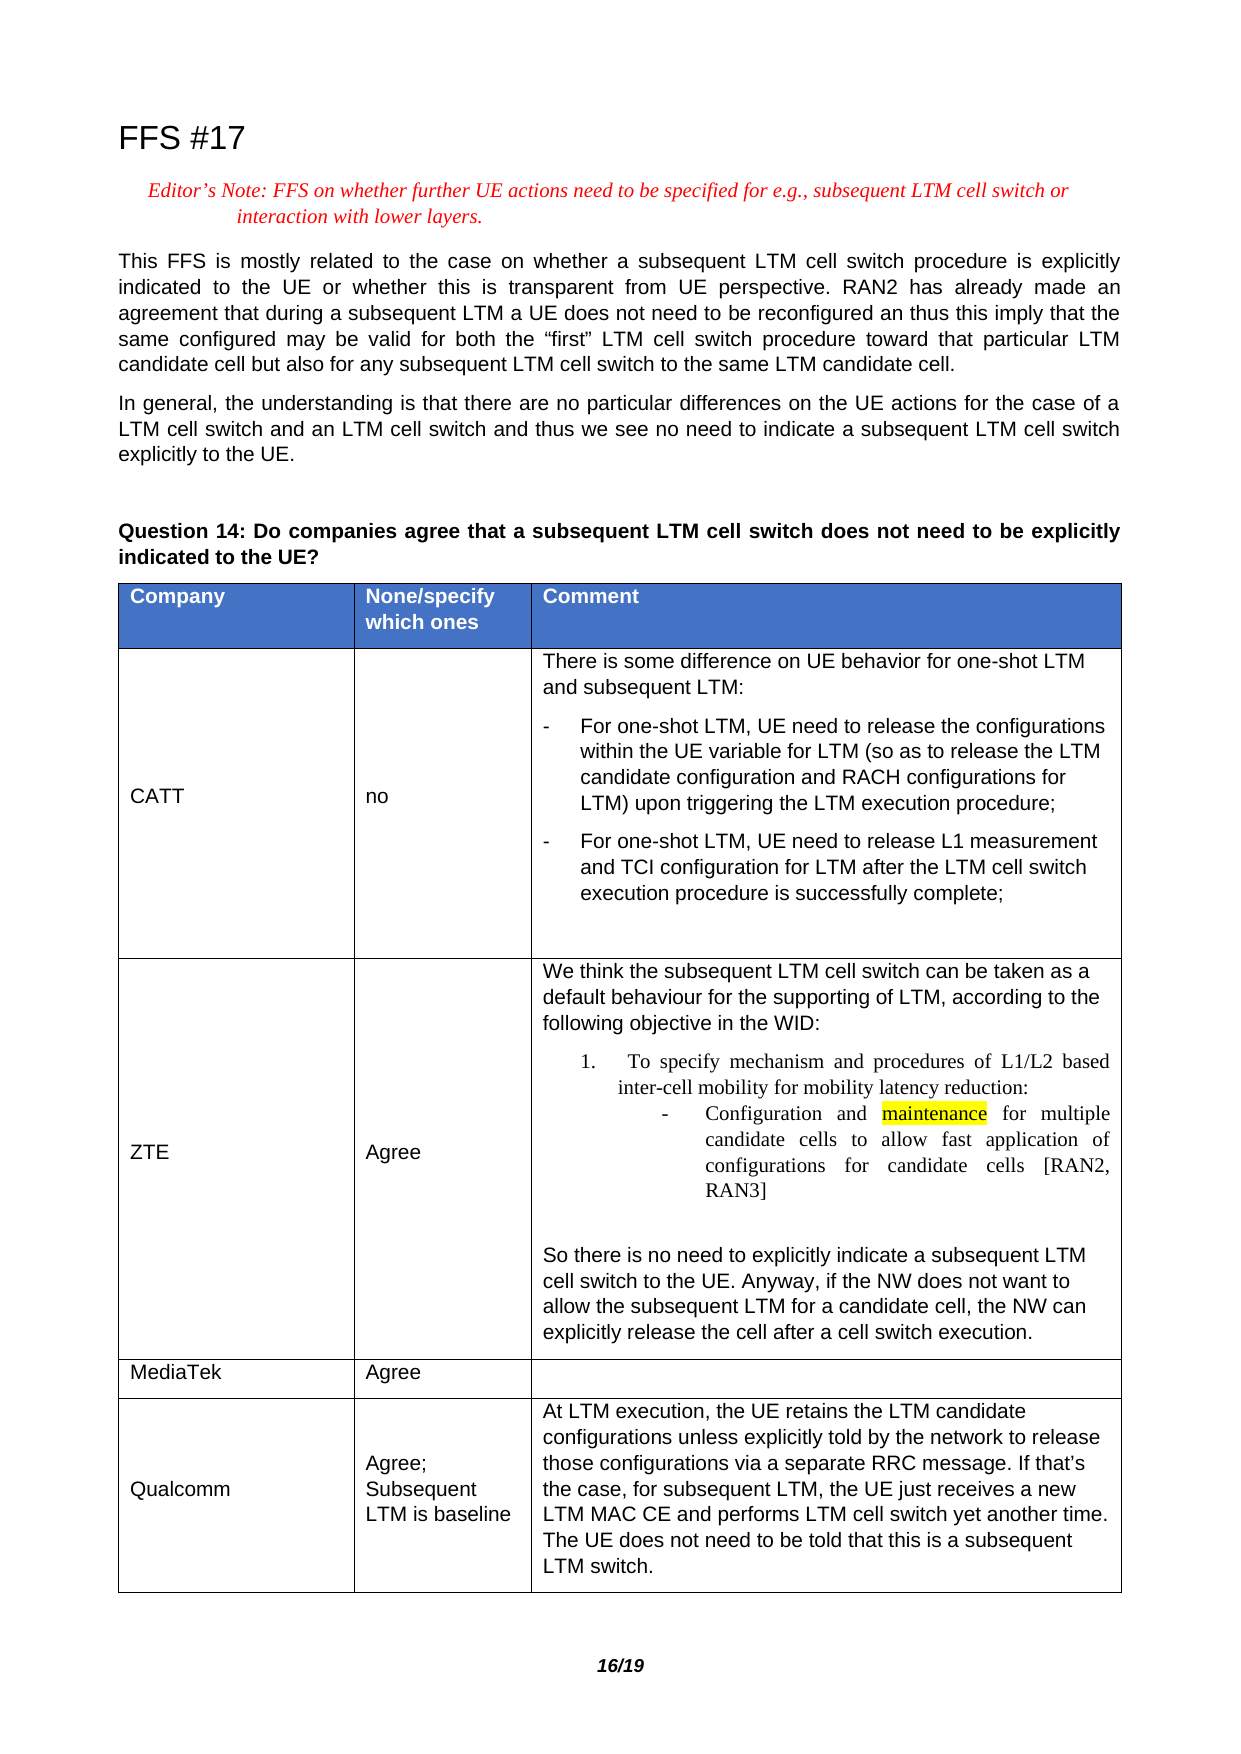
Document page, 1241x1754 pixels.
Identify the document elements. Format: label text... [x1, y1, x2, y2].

table_header None/specify which ones [355, 584, 531, 648]
table_cell MediaTek [119, 1360, 354, 1398]
table_cell Agree; Subsequent LTM is baseline [355, 1399, 531, 1592]
text Editor’s Note: FFS on whether further UE actions need to be specified for e.g., subsequent LTM cell switch or interaction with lower layers. [148, 178, 1122, 228]
text Question 14: Do companies agree that a subsequent LTM cell switch does not need to be explicitly indicated to the UE? [118, 519, 1122, 569]
table_cell Qualcomm [119, 1399, 354, 1592]
table_cell [532, 1360, 1121, 1398]
table_cell There is some difference on UE behavior for one-shot LTM and subsequent LTM: For one-shot LTM, UE need to release the configurations within the UE variable for LTM (so as to release the LTM candidate configuration and RACH configurations for LTM) upon triggering the LTM execution procedure; For one-shot LTM, UE need to release L1 measurement and TCI configuration for LTM after the LTM cell switch execution procedure is successfully complete; [532, 649, 1121, 958]
table_cell We think the subsequent LTM cell switch can be taken as a default behaviour for the supporting of LTM, according to the following objective in the WID: To specify mechanism and procedures of L1/L2 based inter-cell mobility for mobility latency reduction: Configuration and maintenance for multiple candidate cells to allow fast application of configurations for candidate cells [RAN2, RAN3] So there is no need to explicitly indicate a subsequent LTM cell switch to the UE. Anyway, if the NW does not want to allow the subsequent LTM for a candidate cell, the NW can explicitly release the cell after a cell switch execution. [532, 959, 1121, 1358]
table_cell Agree [355, 959, 531, 1358]
text In general, the understanding is that there are no particular differences on the UE actions for the case of a LTM cell switch and an LTM cell switch and thus we see no need to indicate a subsequent LTM cell switch explicitly to the UE. [118, 391, 1122, 466]
subtitle FFS #17 [118, 118, 1122, 157]
table_header Company [119, 584, 354, 648]
table_cell Agree [355, 1360, 531, 1398]
table_cell CATT [119, 649, 354, 958]
text This FFS is mostly related to the case on whether a subsequent LTM cell switch procedure is explicitly indicated to the UE or whether this is transparent from UE perspective. RAN2 has already made an agreement that during a subsequent LTM a UE does not need to be reconfigured an thus this imply that the same configured may be valid for both the “first” LTM cell switch procedure toward that particular LTM candidate cell but also for any subsequent LTM cell switch to the same LTM candidate cell. [118, 249, 1122, 376]
table_header Comment [532, 584, 1121, 648]
table_cell no [355, 649, 531, 958]
table_cell ZTE [119, 959, 354, 1358]
table_cell At LTM execution, the UE retains the LTM candidate configurations unless explicitly told by the network to release those configurations via a separate RRC message. If that’s the case, for subsequent LTM, the UE just receives a new LTM MAC CE and performs LTM cell switch yet another time. The UE does not need to be told that this is a subsequent LTM switch. [532, 1399, 1121, 1592]
